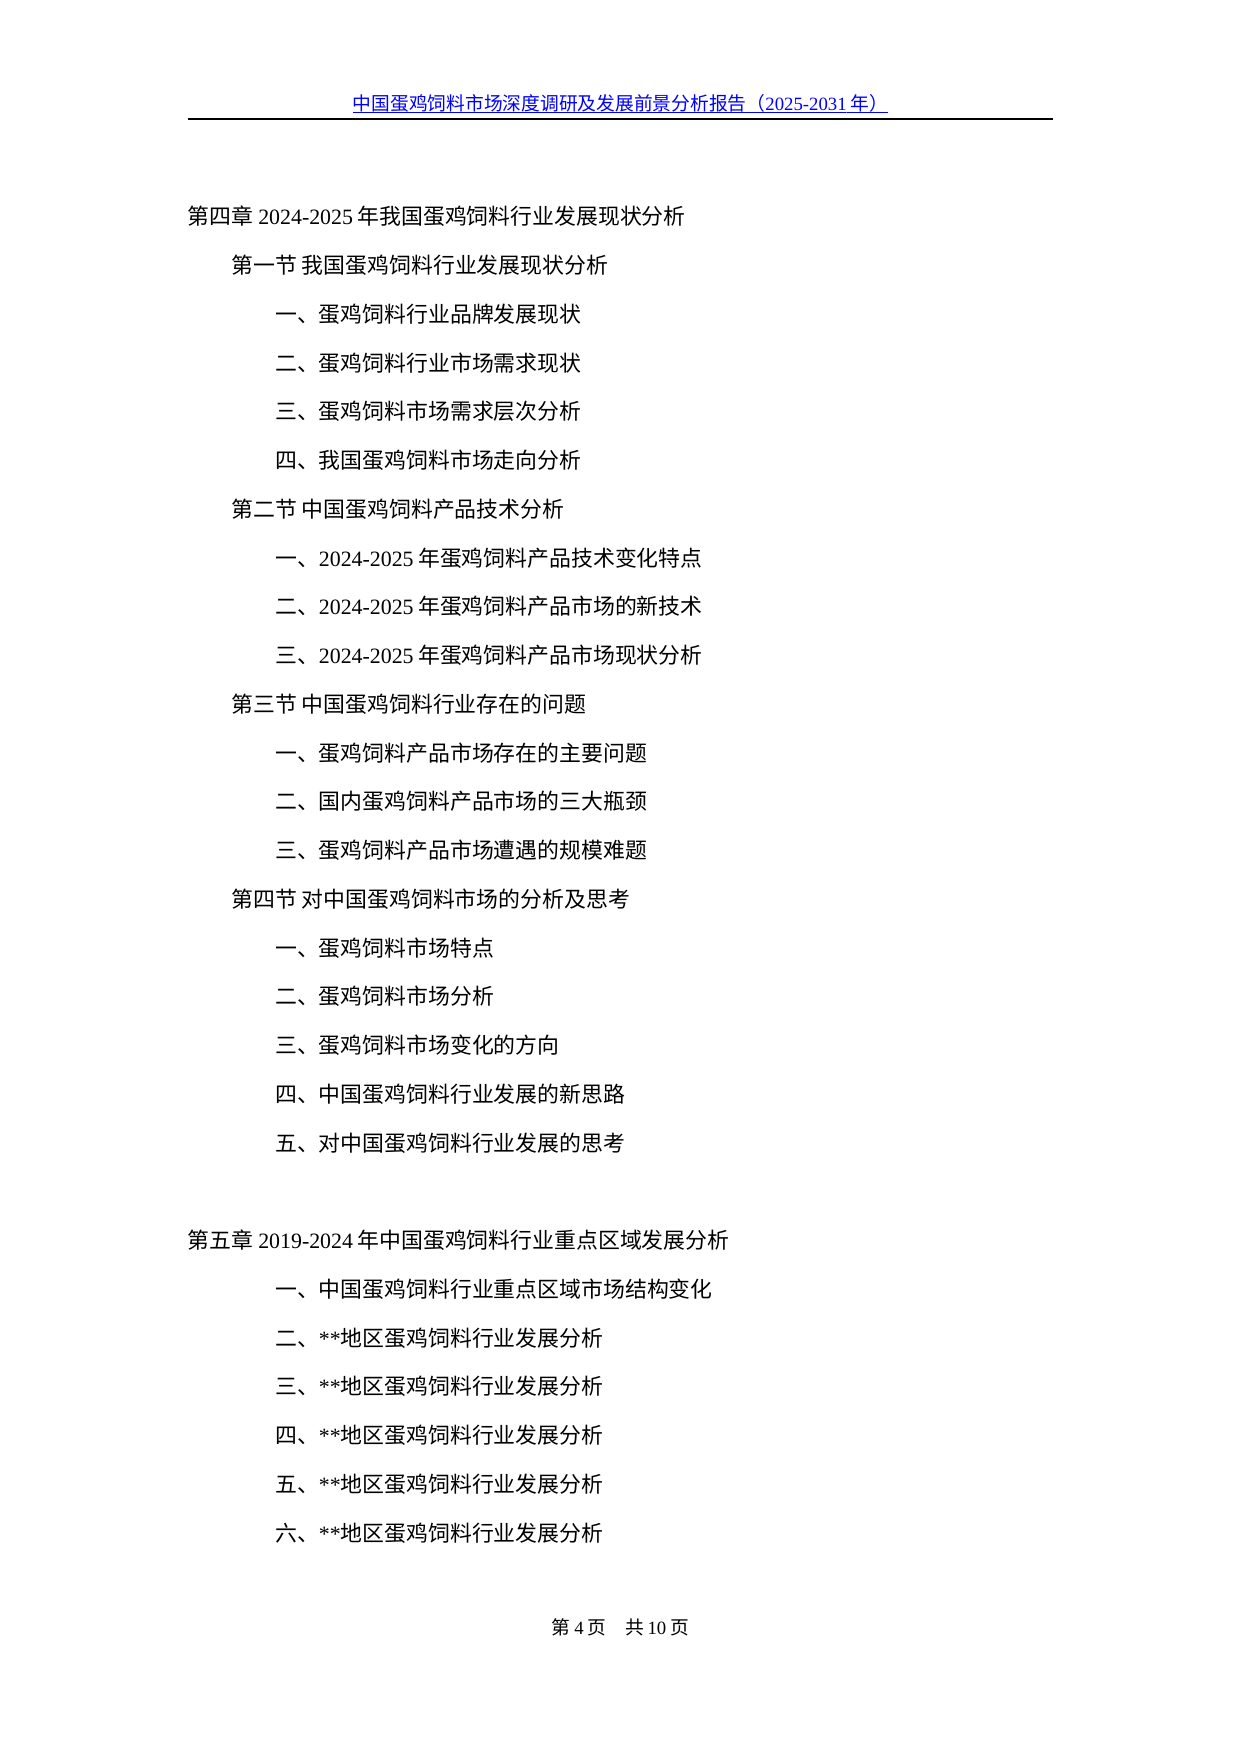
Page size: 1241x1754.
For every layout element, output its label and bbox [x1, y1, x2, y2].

text [187, 150, 1053, 1548]
